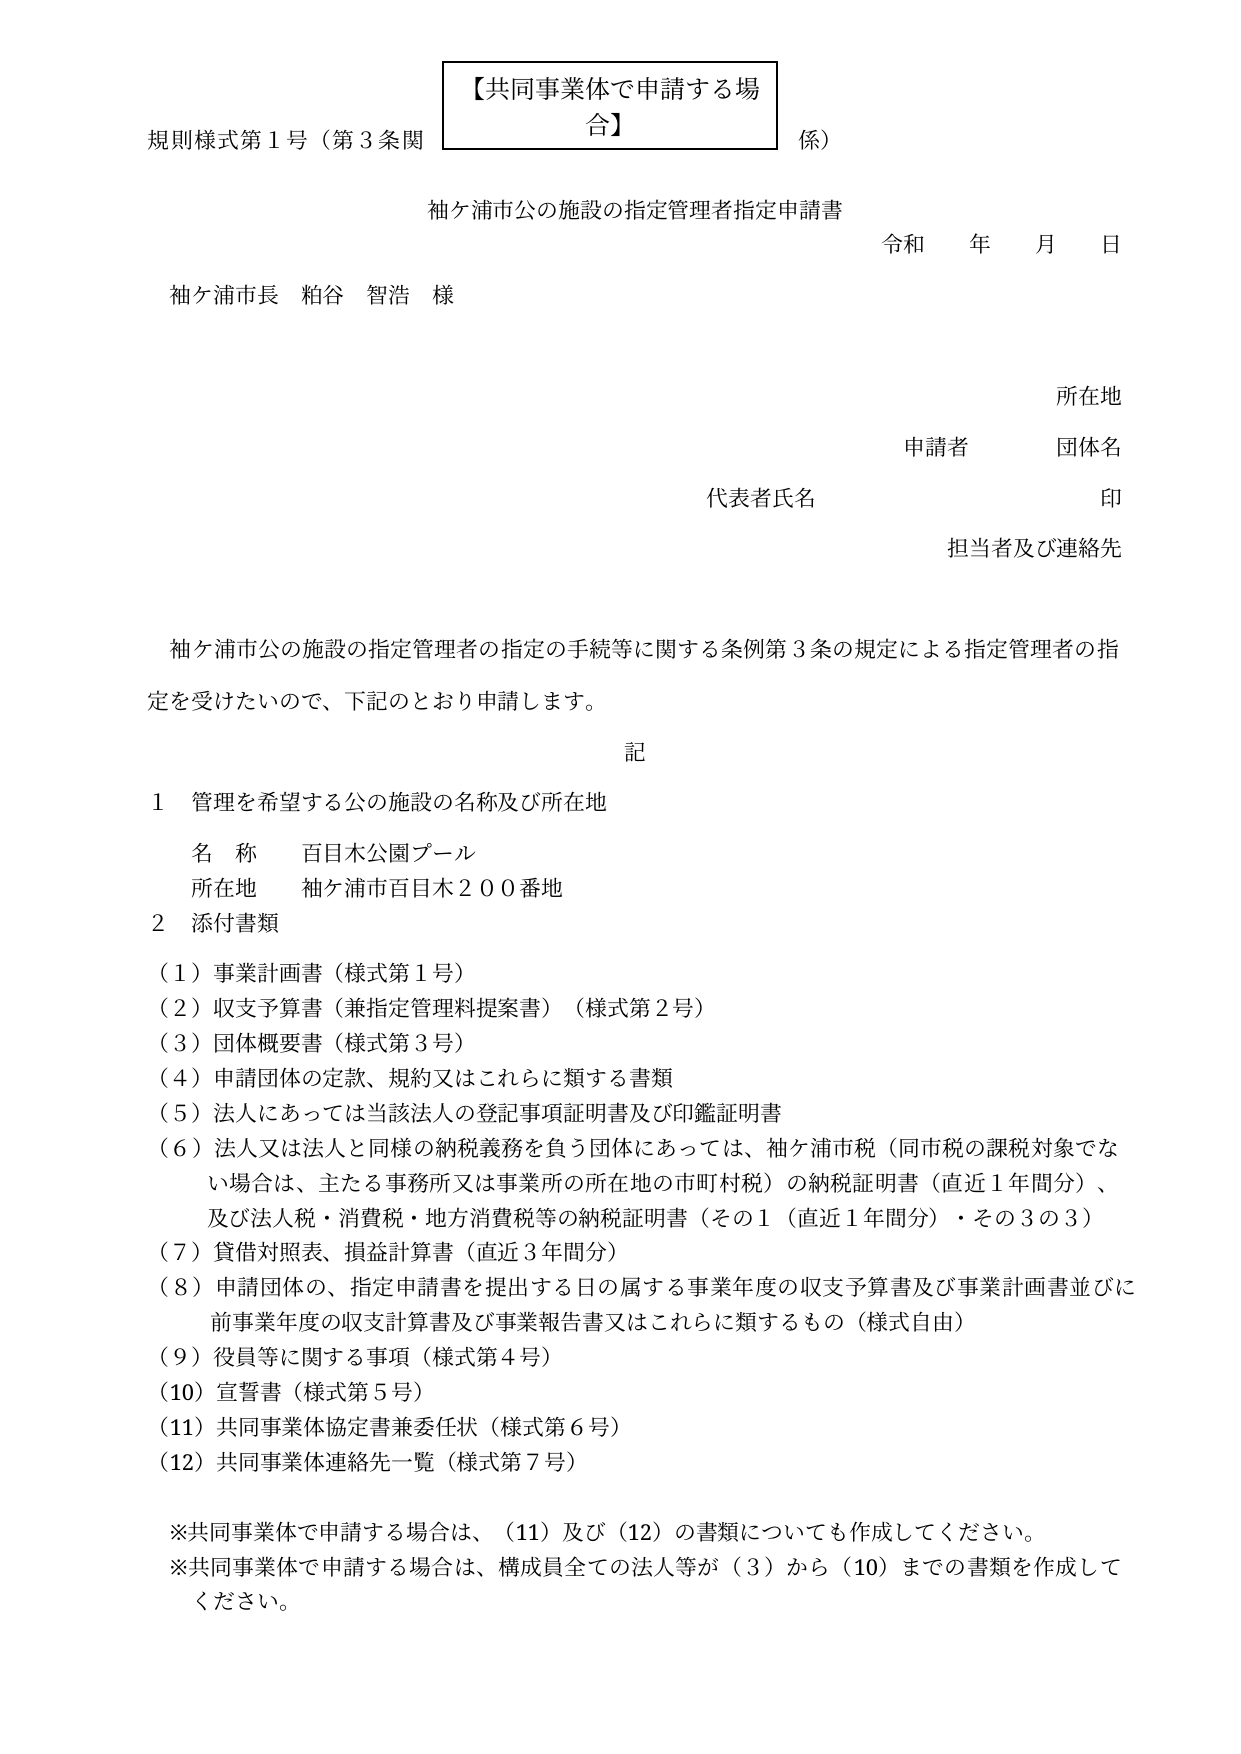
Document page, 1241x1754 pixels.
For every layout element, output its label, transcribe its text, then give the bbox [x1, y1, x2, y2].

text ※共同事業体で申請する場合は、（11）及び（12）の書類についても作成してください。 [148, 1513, 1122, 1548]
text （12）共同事業体連絡先一覧（様式第７号） [148, 1443, 1122, 1478]
text （３）団体概要書（様式第３号） [148, 1024, 1122, 1059]
text 所在地 [148, 378, 1122, 413]
text （８）申請団体の、指定申請書を提出する日の属する事業年度の収支予算書及び事業計画書並びに 前事業年度の収支計算書及び事業報告書又はこれらに類するもの（様式自由） [148, 1269, 1137, 1339]
text １ 管理を希望する公の施設の名称及び所在地 [148, 784, 1122, 819]
text 袖ケ浦市長 粕谷 智浩 様 [148, 277, 1122, 312]
text （10）宣誓書（様式第５号） [148, 1373, 1122, 1408]
text 記 [148, 733, 1122, 768]
text （９）役員等に関する事項（様式第４号） [148, 1339, 1122, 1373]
text ※共同事業体で申請する場合は、構成員全ての法人等が（３）から（10）までの書類を作成してください。 [169, 1548, 1122, 1618]
text 袖ケ浦市公の施設の指定管理者指定申請書 [148, 191, 1122, 226]
text 代表者氏名 印 [148, 479, 1122, 514]
text （７）貸借対照表、損益計算書（直近３年間分） [148, 1234, 1122, 1269]
text （５）法人にあっては当該法人の登記事項証明書及び印鑑証明書 [148, 1094, 1122, 1129]
text （４）申請団体の定款、規約又はこれらに類する書類 [148, 1059, 1122, 1094]
text （２）収支予算書（兼指定管理料提案書）（様式第２号） [148, 990, 1122, 1024]
text 名 称 百目木公園プール [148, 834, 1122, 869]
text ２ 添付書類 [148, 904, 1122, 939]
text 申請者 団体名 [148, 428, 1122, 463]
text 袖ケ浦市公の施設の指定管理者の指定の手続等に関する条例第３条の規定による指定管理者の指定を受けたいので、下記のとおり申請します。 [148, 630, 1122, 717]
text 所在地 袖ケ浦市百目木２００番地 [148, 869, 1122, 904]
text 担当者及び連絡先 [148, 530, 1122, 565]
text （11）共同事業体協定書兼委任状（様式第６号） [148, 1408, 1122, 1443]
text 令和 年 月 日 [148, 226, 1122, 261]
text （６）法人又は法人と同様の納税義務を負う団体にあっては、袖ケ浦市税（同市税の課税対象でない場合は、主たる事務所又は事業所の所在地の市町村税）の納税証明書（直近１年間分）、及び法人税・消費税・地方消費税等の納税証明書（その１（直近１年間分）・その３の３） [148, 1129, 1122, 1234]
text （１）事業計画書（様式第１号） [148, 955, 1122, 990]
text 規則様式第１号（第３条関係） [148, 121, 1122, 156]
